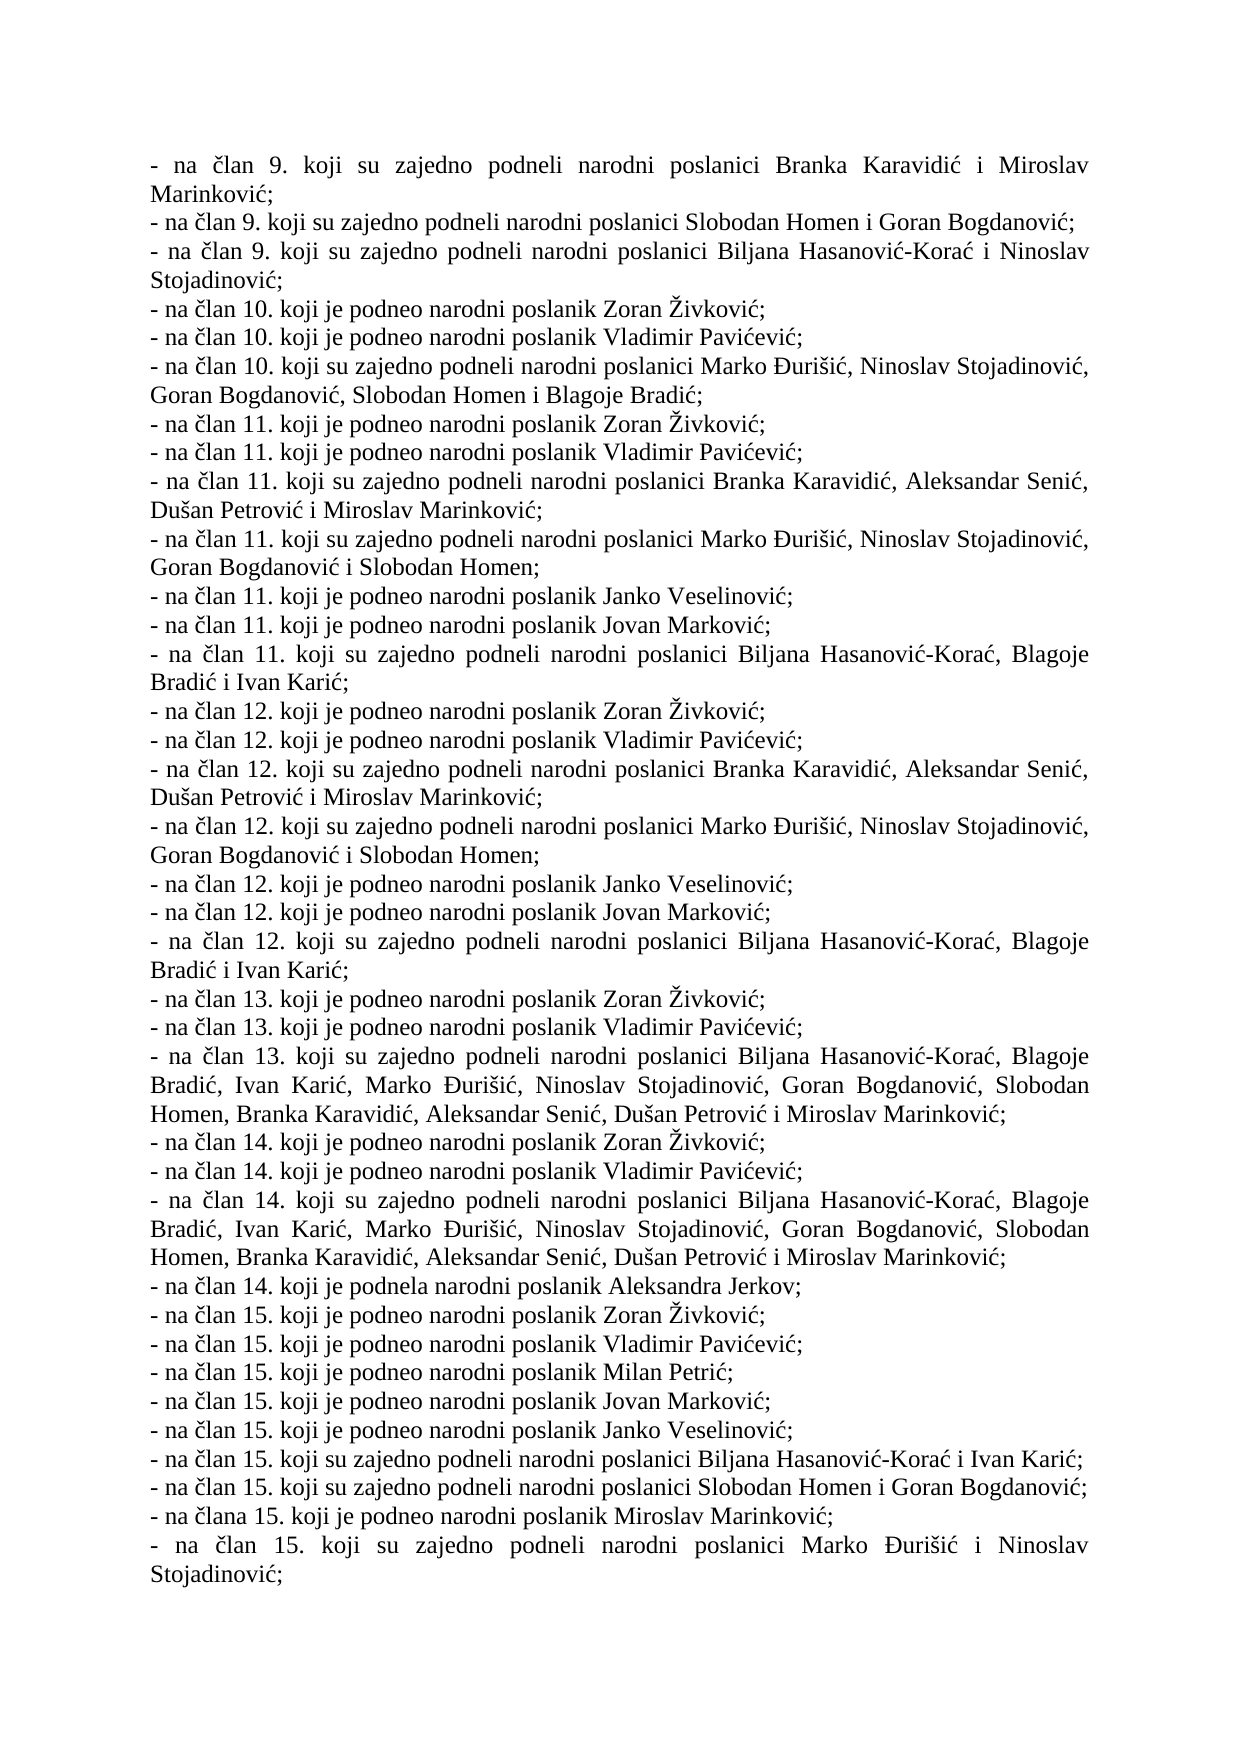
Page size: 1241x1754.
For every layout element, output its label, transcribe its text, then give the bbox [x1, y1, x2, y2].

text - na član 12. koji su zajedno podneli narodni poslanici Branka Karavidić, Aleksandar Senić, Dušan Petrović i Miroslav Marinković; [150, 754, 1090, 811]
text - na član 12. koji su zajedno podneli narodni poslanici Marko Đurišić, Ninoslav Stojadinović, Goran Bogdanović i Slobodan Homen; [150, 811, 1090, 869]
text - na član 15. koji je podneo narodni poslanik Zoran Živković; [150, 1300, 1090, 1329]
text - na član 14. koji je podnela narodni poslanik Aleksandra Jerkov; [150, 1271, 1090, 1300]
text - na član 12. koji je podneo narodni poslanik Janko Veselinović; [150, 869, 1090, 897]
text - na član 9. koji su zajedno podneli narodni poslanici Slobodan Homen i Goran Bogdanović; [150, 207, 1090, 236]
text - na član 11. koji je podneo narodni poslanik Jovan Marković; [150, 610, 1090, 639]
text - na član 11. koji su zajedno podneli narodni poslanici Branka Karavidić, Aleksandar Senić, Dušan Petrović i Miroslav Marinković; [150, 466, 1090, 524]
text - na član 9. koji su zajedno podneli narodni poslanici Branka Karavidić i Miroslav Marinković; [150, 150, 1090, 207]
text - na član 13. koji je podneo narodni poslanik Vladimir Pavićević; [150, 1012, 1090, 1041]
text - na član 12. koji su zajedno podneli narodni poslanici Biljana Hasanović-Korać, Blagoje Bradić i Ivan Karić; [150, 926, 1090, 984]
text - na član 15. koji je podneo narodni poslanik Milan Petrić; [150, 1357, 1090, 1386]
text - na član 14. koji je podneo narodni poslanik Vladimir Pavićević; [150, 1156, 1090, 1185]
text - na član 15. koji su zajedno podneli narodni poslanici Slobodan Homen i Goran Bogdanović; [150, 1472, 1090, 1501]
text - na član 12. koji je podneo narodni poslanik Vladimir Pavićević; [150, 725, 1090, 754]
text - na član 11. koji su zajedno podneli narodni poslanici Marko Đurišić, Ninoslav Stojadinović, Goran Bogdanović i Slobodan Homen; [150, 524, 1090, 581]
text - na član 14. koji su zajedno podneli narodni poslanici Biljana Hasanović-Korać, Blagoje Bradić, Ivan Karić, Marko Đurišić, Ninoslav Stojadinović, Goran Bogdanović, Slobodan Homen, Branka Karavidić, Aleksandar Senić, Dušan Petrović i Miroslav Marinković; [150, 1185, 1090, 1271]
text - na član 13. koji su zajedno podneli narodni poslanici Biljana Hasanović-Korać, Blagoje Bradić, Ivan Karić, Marko Đurišić, Ninoslav Stojadinović, Goran Bogdanović, Slobodan Homen, Branka Karavidić, Aleksandar Senić, Dušan Petrović i Miroslav Marinković; [150, 1041, 1090, 1127]
text - na član 14. koji je podneo narodni poslanik Zoran Živković; [150, 1127, 1090, 1156]
text - na član 10. koji su zajedno podneli narodni poslanici Marko Đurišić, Ninoslav Stojadinović, Goran Bogdanović, Slobodan Homen i Blagoje Bradić; [150, 351, 1090, 409]
text - na član 11. koji su zajedno podneli narodni poslanici Biljana Hasanović-Korać, Blagoje Bradić i Ivan Karić; [150, 639, 1090, 696]
text - na član 15. koji je podneo narodni poslanik Jovan Marković; [150, 1386, 1090, 1415]
text - na član 12. koji je podneo narodni poslanik Jovan Marković; [150, 897, 1090, 926]
text - na član 12. koji je podneo narodni poslanik Zoran Živković; [150, 696, 1090, 725]
text - na član 11. koji je podneo narodni poslanik Janko Veselinović; [150, 581, 1090, 610]
text - na član 15. koji je podneo narodni poslanik Vladimir Pavićević; [150, 1329, 1090, 1357]
text - na član 13. koji je podneo narodni poslanik Zoran Živković; [150, 984, 1090, 1012]
text - na član 11. koji je podneo narodni poslanik Zoran Živković; [150, 409, 1090, 437]
text - na člana 15. koji je podneo narodni poslanik Miroslav Marinković; [150, 1501, 1090, 1530]
text - na član 11. koji je podneo narodni poslanik Vladimir Pavićević; [150, 437, 1090, 466]
text - na član 15. koji su zajedno podneli narodni poslanici Biljana Hasanović-Korać i Ivan Karić; [150, 1444, 1090, 1472]
text - na član 15. koji su zajedno podneli narodni poslanici Marko Đurišić i Ninoslav Stojadinović; [150, 1530, 1090, 1587]
text - na član 9. koji su zajedno podneli narodni poslanici Biljana Hasanović-Korać i Ninoslav Stojadinović; [150, 236, 1090, 294]
text - na član 10. koji je podneo narodni poslanik Zoran Živković; [150, 294, 1090, 322]
text - na član 15. koji je podneo narodni poslanik Janko Veselinović; [150, 1415, 1090, 1444]
text - na član 10. koji je podneo narodni poslanik Vladimir Pavićević; [150, 322, 1090, 351]
